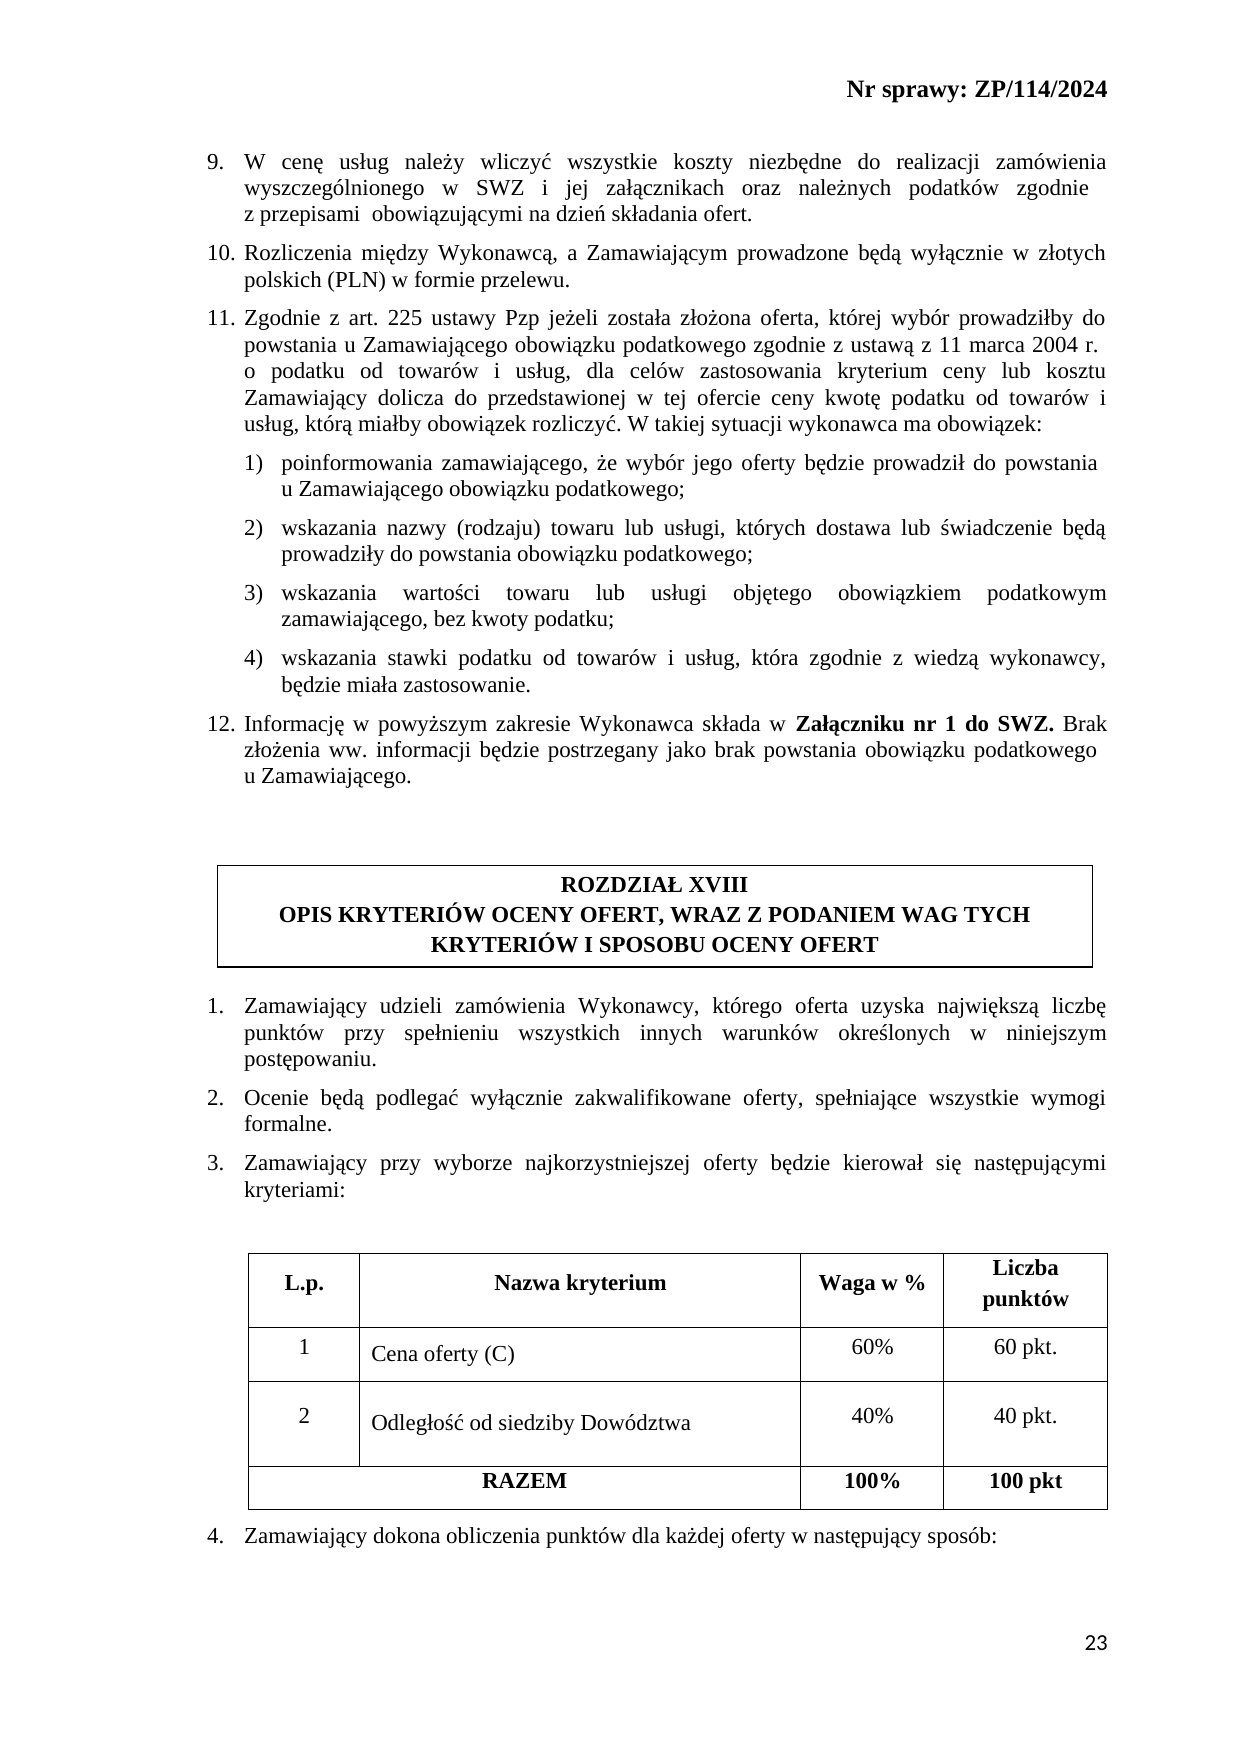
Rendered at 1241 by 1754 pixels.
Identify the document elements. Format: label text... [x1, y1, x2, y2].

table_header Waga w % [801, 1254, 943, 1327]
table_cell Odległość od siedziby Dowództwa [360, 1382, 800, 1466]
table_cell 60 pkt. [944, 1328, 1107, 1381]
table_cell 100% [801, 1467, 943, 1509]
table_header Nazwa kryterium [360, 1254, 800, 1327]
table_cell RAZEM [249, 1467, 800, 1509]
list Zamawiający dokona obliczenia punktów dla każdej oferty w następujący sposób: [207, 1523, 1107, 1549]
table_cell 40 pkt. [944, 1382, 1107, 1466]
table_cell 2 [249, 1382, 359, 1466]
table_header ROZDZIAŁ XVIII OPIS KRYTERIÓW OCENY OFERT, WRAZ Z PODANIEM WAG TYCH KRYTERIÓW I SPOSOBU OCENY OFERT [218, 866, 1092, 966]
table_cell Cena oferty (C) [360, 1328, 800, 1381]
list Zgodnie z art. 225 ustawy Pzp jeżeli została złożona oferta, której wybór prowadziłby do powstania u Zamawiającego obowiązku podatkowego zgodnie z ustawą z 11 marca 2004 r. o podatku od towarów i usług, dla celów zastosowania kryterium ceny lub kosztu Zamawiający dolicza do przedstawionej w tej ofercie ceny kwotę podatku od towarów i usług, którą miałby obowiązek rozliczyć. W takiej sytuacji wykonawca ma obowiązek: [207, 304, 1107, 436]
table_cell 100 pkt [944, 1467, 1107, 1509]
list Rozliczenia między Wykonawcą, a Zamawiającym prowadzone będą wyłącznie w złotych polskich (PLN) w formie przelewu. [207, 239, 1107, 292]
list Informację w powyższym zakresie Wykonawca składa w Załączniku nr 1 do SWZ. Brak złożenia ww. informacji będzie postrzegany jako brak powstania obowiązku podatkowego u Zamawiającego. [207, 709, 1107, 789]
table_cell 40% [801, 1382, 943, 1466]
list Zamawiający udzieli zamówienia Wykonawcy, którego oferta uzyska największą liczbę punktów przy spełnieniu wszystkich innych warunków określonych w niniejszym postępowaniu. [207, 992, 1107, 1072]
list Ocenie będą podlegać wyłącznie zakwalifikowane oferty, spełniające wszystkie wymogi formalne. [207, 1084, 1107, 1137]
table_cell 1 [249, 1328, 359, 1381]
list wskazania wartości towaru lub usługi objętego obowiązkiem podatkowym zamawiającego, bez kwoty podatku; [244, 579, 1107, 632]
list poinformowania zamawiającego, że wybór jego oferty będzie prowadził do powstania u Zamawiającego obowiązku podatkowego; [244, 449, 1107, 501]
list Zamawiający przy wyborze najkorzystniejszej oferty będzie kierował się następującymi kryteriami: [207, 1149, 1107, 1202]
table_cell 60% [801, 1328, 943, 1381]
table_header Liczba punktów [944, 1254, 1107, 1327]
list wskazania nazwy (rodzaju) towaru lub usługi, których dostawa lub świadczenie będą prowadziły do powstania obowiązku podatkowego; [244, 514, 1107, 567]
table_header L.p. [249, 1254, 359, 1327]
list wskazania stawki podatku od towarów i usług, która zgodnie z wiedzą wykonawcy, będzie miała zastosowanie. [244, 644, 1107, 697]
list W cenę usług należy wliczyć wszystkie koszty niezbędne do realizacji zamówienia wyszczególnionego w SWZ i jej załącznikach oraz należnych podatków zgodnie z przepisami obowiązującymi na dzień składania ofert. [207, 148, 1107, 227]
